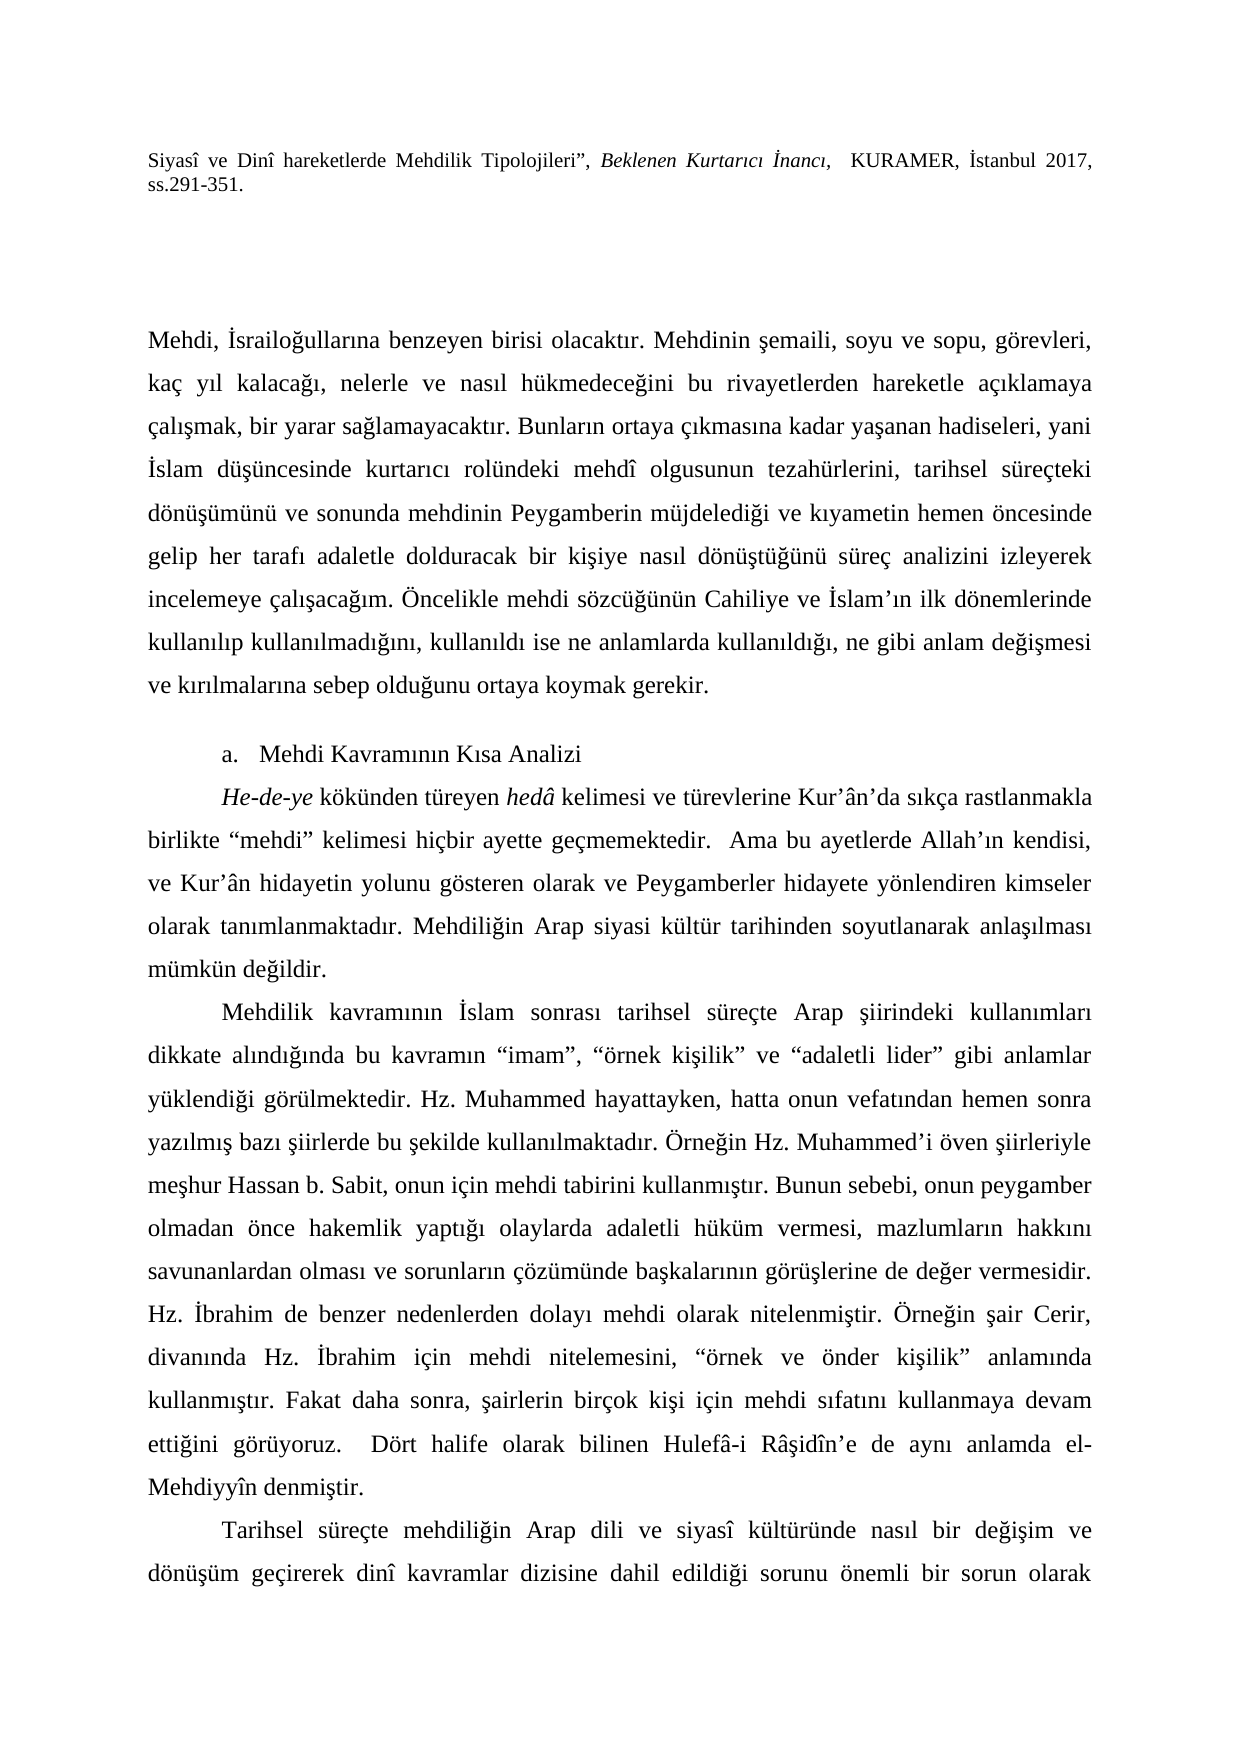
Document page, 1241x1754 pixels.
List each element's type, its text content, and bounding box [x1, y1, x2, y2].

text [148, 1515, 1093, 1587]
text Mehdi, İsrailoğullarına benzeyen birisi olacaktır. Mehdinin şemaili, soyu ve sopu, görevleri, kaç yıl kalacağı, nelerle ve nasıl hükmedeceğini bu rivayetlerden hareketle açıklamaya çalışmak, bir yarar sağlamayacaktır. Bunların ortaya çıkmasına kadar yaşanan hadiseleri, yani İslam düşüncesinde kurtarıcı rolündeki mehdî olgusunun tezahürlerini, tarihsel süreçteki dönüşümünü ve sonunda mehdinin Peygamberin müjdelediği ve kıyametin hemen öncesinde gelip her tarafı adaletle dolduracak bir kişiye nasıl dönüştüğünü süreç analizini izleyerek incelemeye çalışacağım. Öncelikle mehdi sözcüğünün Cahiliye ve İslam’ın ilk dönemlerinde kullanılıp kullanılmadığını, kullanıldı ise ne anlamlarda kullanıldığı, ne gibi anlam değişmesi ve kırılmalarına sebep olduğunu ortaya koymak gerekir. [148, 325, 1093, 699]
list Mehdi Kavramının Kısa Analizi [221, 739, 1093, 767]
text He-de-ye kökünden türeyen hedâ kelimesi ve türevlerine Kur’ân’da sıkça rastlanmakla birlikte “mehdi” kelimesi hiçbir ayette geçmemektedir. Ama bu ayetlerde Allah’ın kendisi, ve Kur’ân hidayetin yolunu gösteren olarak ve Peygamberler hidayete yönlendiren kimseler olarak tanımlanmaktadır. Mehdiliğin Arap siyasi kültür tarihinden soyutlanarak anlaşılması mümkün değildir. [148, 782, 1093, 983]
text Mehdilik kavramının İslam sonrası tarihsel süreçte Arap şiirindeki kullanımları dikkate alındığında bu kavramın “imam”, “örnek kişilik” ve “adaletli lider” gibi anlamlar yüklendiği görülmektedir. Hz. Muhammed hayattayken, hatta onun vefatından hemen sonra yazılmış bazı şiirlerde bu şekilde kullanılmaktadır. Örneğin Hz. Muhammed’i öven şiirleriyle meşhur Hassan b. Sabit, onun için mehdi tabirini kullanmıştır. Bunun sebebi, onun peygamber olmadan önce hakemlik yaptığı olaylarda adaletli hüküm vermesi, mazlumların hakkını savunanlardan olması ve sorunların çözümünde başkalarının görüşlerine de değer vermesidir. Hz. İbrahim de benzer nedenlerden dolayı mehdi olarak nitelenmiştir. Örneğin şair Cerir, divanında Hz. İbrahim için mehdi nitelemesini, “örnek ve önder kişilik” anlamında kullanmıştır. Fakat daha sonra, şairlerin birçok kişi için mehdi sıfatını kullanmaya devam ettiğini görüyoruz. Dört halife olarak bilinen Hulefâ-i Râşidîn’e de aynı anlamda el-Mehdiyyîn denmiştir. [148, 997, 1093, 1501]
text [148, 148, 1093, 196]
